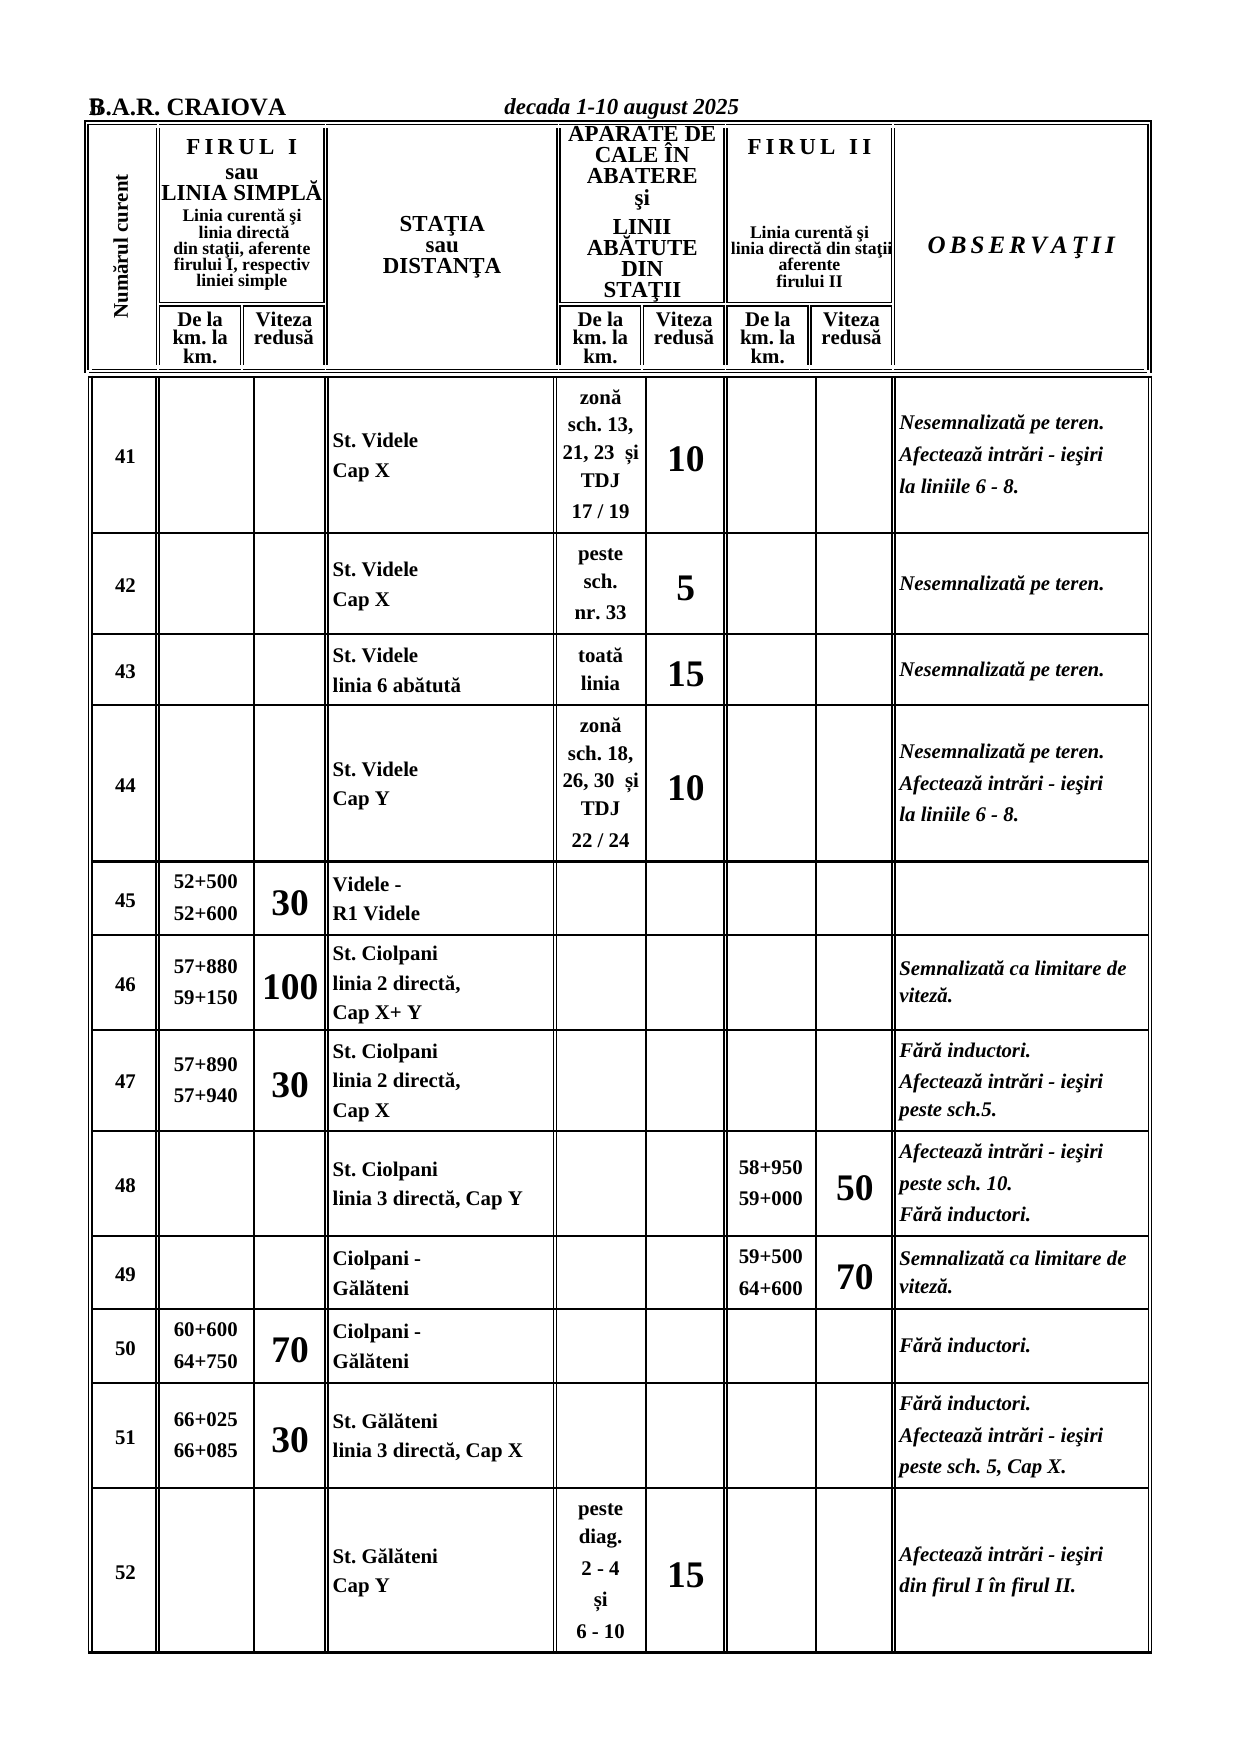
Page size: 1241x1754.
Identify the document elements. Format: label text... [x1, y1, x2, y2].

table_cell [93, 635, 155, 704]
table_cell peste sch. nr. 33 [557, 534, 645, 633]
table_cell Nesemnalizată pe teren. [896, 534, 1148, 633]
table_cell [728, 534, 815, 633]
table_cell [93, 534, 155, 633]
table_cell St. Videle Cap Y [329, 706, 553, 860]
table_cell Nesemnalizată pe teren. Afectează intrări - ieşiri la liniile 6 - 8. [896, 706, 1148, 860]
table_cell Nesemnalizată pe teren. [896, 635, 1148, 704]
table_cell [728, 1489, 815, 1651]
table_cell Semnalizată ca limitare de viteză. [896, 1237, 1148, 1308]
table_cell [160, 1489, 253, 1651]
table_cell [647, 863, 723, 934]
table_cell 10 [647, 378, 723, 532]
table_cell 57+880 59+150 [160, 936, 253, 1028]
table_cell zonă sch. 18, 26, 30 și TDJ 22 / 24 [557, 706, 645, 860]
table_cell 15 [647, 1489, 723, 1651]
table_cell [255, 378, 324, 532]
table_cell St. Gălăteni linia 3 directă, Cap X [329, 1384, 553, 1487]
table_cell Afectează intrări - ieşiri peste sch. 10. Fără inductori. [896, 1132, 1148, 1235]
table_cell [817, 863, 891, 934]
table_cell Nesemnalizată pe teren. Afectează intrări - ieşiri la liniile 6 - 8. [896, 378, 1148, 532]
table_cell [160, 706, 253, 860]
table_cell [896, 863, 1148, 934]
table_cell St. Videle linia 6 abătută [329, 635, 553, 704]
table_cell [817, 635, 891, 704]
table_cell [817, 936, 891, 1028]
table_cell [817, 1031, 891, 1129]
table_cell [160, 1237, 253, 1308]
table_cell [557, 936, 645, 1028]
table_cell [647, 936, 723, 1028]
table_cell [728, 706, 815, 860]
table_cell 66+025 66+085 [160, 1384, 253, 1487]
table_cell 60+600 64+750 [160, 1310, 253, 1382]
table_cell St. Gălăteni Cap Y [329, 1489, 553, 1651]
table_cell St. Ciolpani linia 2 directă, Cap X [329, 1031, 553, 1129]
table_cell [728, 1031, 815, 1129]
table_cell [93, 936, 155, 1028]
table_cell [557, 1132, 645, 1235]
table_cell zonă sch. 13, 21, 23 și TDJ 17 / 19 [557, 378, 645, 532]
table_cell [817, 1489, 891, 1651]
table_cell peste diag. 2 - 4 și 6 - 10 [557, 1489, 645, 1651]
table_cell St. Videle Cap X [329, 534, 553, 633]
table_cell 10 [647, 706, 723, 860]
table_cell 59+500 64+600 [728, 1237, 815, 1308]
table_cell [93, 1132, 155, 1235]
table_cell [647, 1384, 723, 1487]
table_cell [817, 1384, 891, 1487]
table_cell Afectează intrări - ieşiri din firul I în firul II. [896, 1489, 1148, 1651]
table_cell 57+890 57+940 [160, 1031, 253, 1129]
table_cell Ciolpani - Gălăteni [329, 1310, 553, 1382]
table_cell toată linia [557, 635, 645, 704]
table_cell [728, 1310, 815, 1382]
table_cell Fără inductori. Afectează intrări - ieşiri peste sch. 5, Cap X. [896, 1384, 1148, 1487]
table_cell 52+500 52+600 [160, 863, 253, 934]
table_cell [557, 1310, 645, 1382]
table_cell [647, 1237, 723, 1308]
table_cell [255, 534, 324, 633]
table_cell 30 [255, 863, 324, 934]
table_cell St. Ciolpani linia 3 directă, Cap Y [329, 1132, 553, 1235]
table_cell [255, 1489, 324, 1651]
table_cell [160, 534, 253, 633]
table_cell [728, 635, 815, 704]
table_cell [255, 1132, 324, 1235]
table_cell Fără inductori. Afectează intrări - ieşiri peste sch.5. [896, 1031, 1148, 1129]
table_cell 5 [647, 534, 723, 633]
table_cell [160, 378, 253, 532]
table_cell Videle - R1 Videle [329, 863, 553, 934]
table_cell [817, 1310, 891, 1382]
table_cell [255, 635, 324, 704]
table_cell [160, 1132, 253, 1235]
table_cell St. Ciolpani linia 2 directă, Cap X+ Y [329, 936, 553, 1028]
table_cell [93, 1310, 155, 1382]
table_cell Fără inductori. [896, 1310, 1148, 1382]
table_cell [817, 378, 891, 532]
table_cell Semnalizată ca limitare de viteză. [896, 936, 1148, 1028]
table_cell [557, 1237, 645, 1308]
table_cell [160, 635, 253, 704]
table_cell 100 [255, 936, 324, 1028]
table_cell [93, 1489, 155, 1651]
table_cell [93, 863, 155, 934]
table_cell [728, 863, 815, 934]
table_cell [728, 378, 815, 532]
table_cell [647, 1310, 723, 1382]
table_cell [728, 936, 815, 1028]
table_cell 30 [255, 1384, 324, 1487]
table_cell [817, 706, 891, 860]
table_cell [93, 378, 155, 532]
table_cell St. Videle Cap X [329, 378, 553, 532]
table_cell [255, 1237, 324, 1308]
table_cell 70 [255, 1310, 324, 1382]
table_cell [728, 1384, 815, 1487]
table_cell [93, 1384, 155, 1487]
table_cell 58+950 59+000 [728, 1132, 815, 1235]
table_cell [255, 706, 324, 860]
table_cell [557, 863, 645, 934]
table_cell [817, 534, 891, 633]
table_cell [647, 1031, 723, 1129]
table_cell [647, 1132, 723, 1235]
table_cell 15 [647, 635, 723, 704]
table_cell [93, 1237, 155, 1308]
table_cell 70 [817, 1237, 891, 1308]
table_cell [93, 1031, 155, 1129]
table_cell 30 [255, 1031, 324, 1129]
table_cell Ciolpani - Gălăteni [329, 1237, 553, 1308]
table_cell 50 [817, 1132, 891, 1235]
table_cell [557, 1031, 645, 1129]
table_cell [93, 706, 155, 860]
table_cell [557, 1384, 645, 1487]
